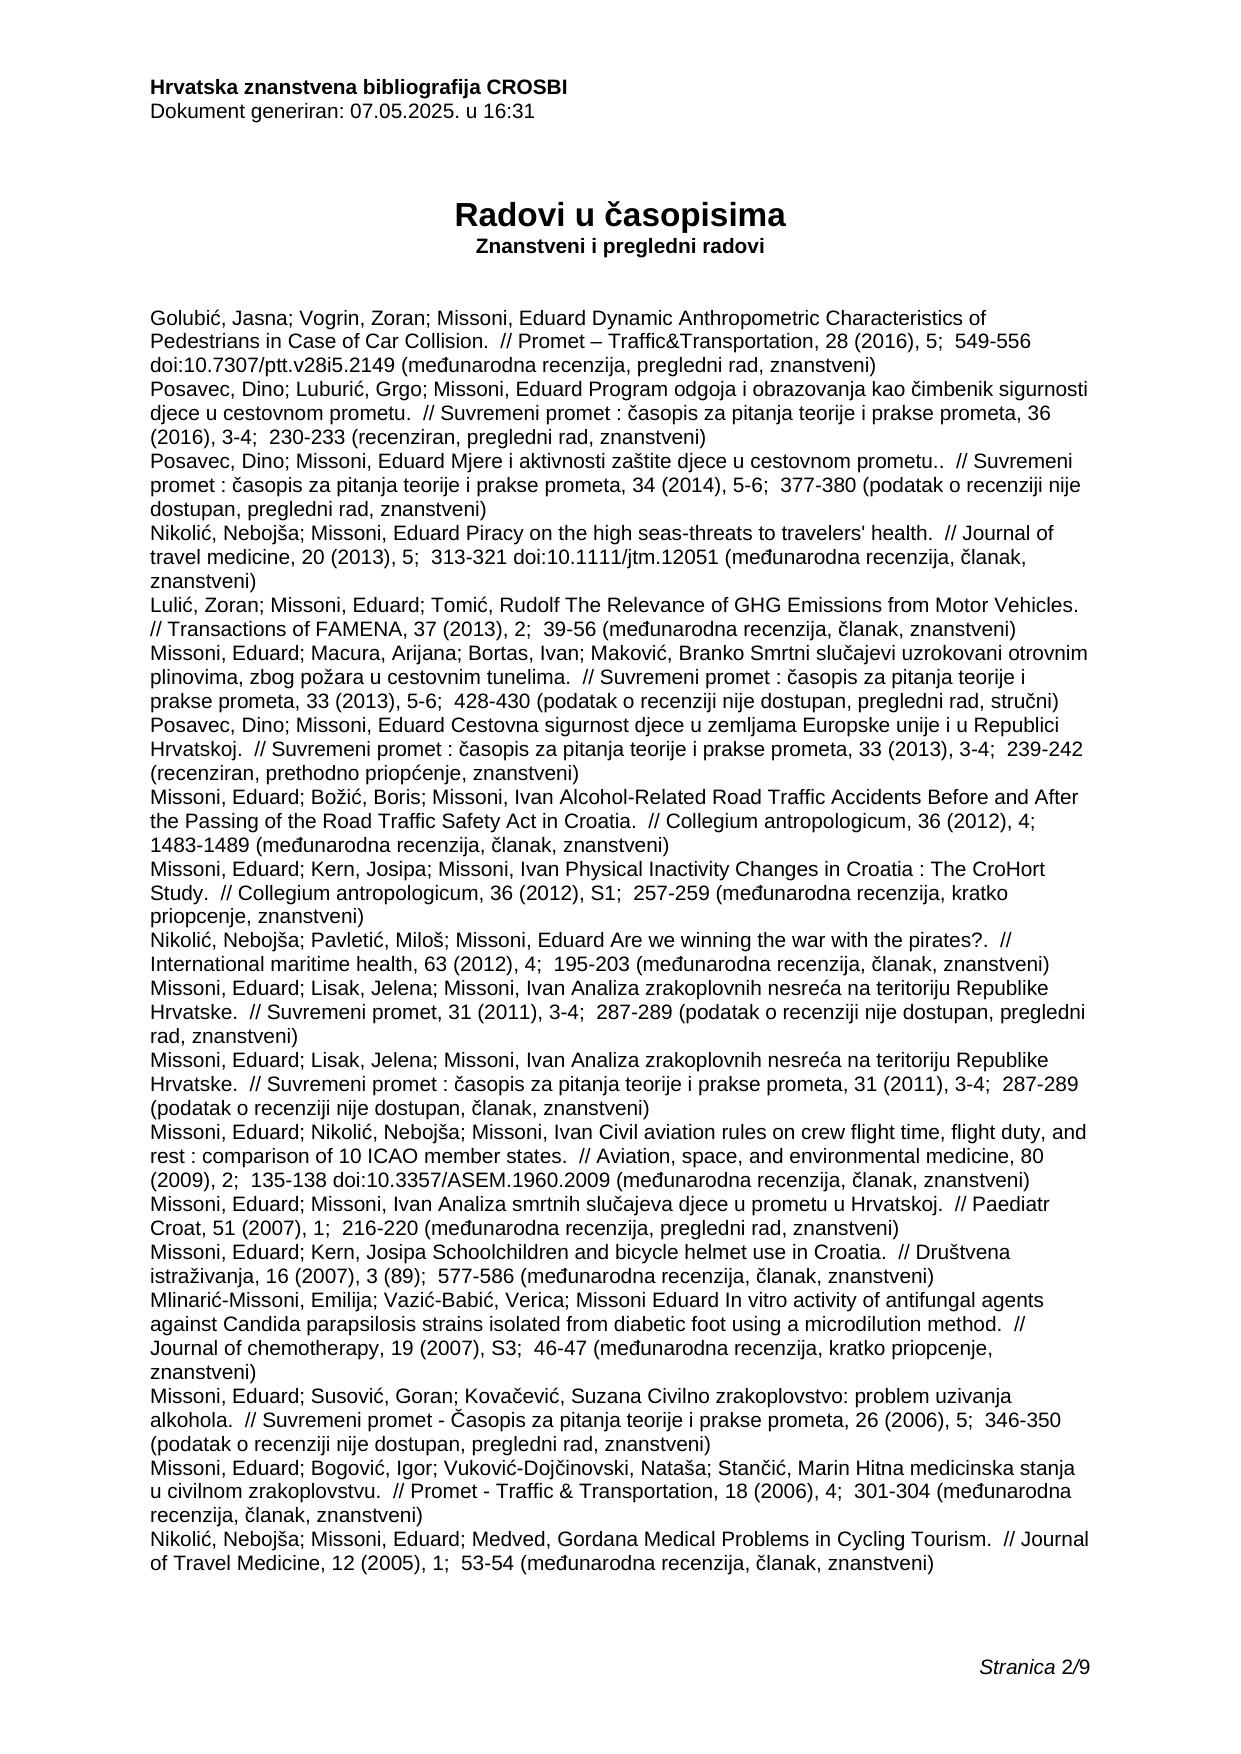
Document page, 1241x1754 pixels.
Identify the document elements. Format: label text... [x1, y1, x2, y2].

text Missoni, Eduard; Kern, Josipa; Missoni, Ivan [150, 856, 1090, 928]
text Missoni, Eduard; Missoni, Ivan [150, 1192, 1090, 1240]
text Golubić, Jasna; Vogrin, Zoran; Missoni, Eduard [150, 305, 1090, 377]
text Nikolić, Nebojša; Missoni, Eduard; Medved, Gordana [150, 1527, 1090, 1575]
text Missoni, Eduard; Macura, Arijana; Bortas, Ivan; Maković, Branko [150, 641, 1090, 713]
text Posavec, Dino; Missoni, Eduard [150, 713, 1090, 784]
text Mlinarić-Missoni, Emilija; Vazić-Babić, Verica; Missoni Eduard [150, 1288, 1090, 1383]
text Nikolić, Nebojša; Missoni, Eduard [150, 521, 1090, 593]
text Posavec, Dino; Missoni, Eduard [150, 449, 1090, 521]
text Missoni, Eduard; Lisak, Jelena; Missoni, Ivan [150, 1048, 1090, 1120]
text Missoni, Eduard; Susović, Goran; Kovačević, Suzana [150, 1383, 1090, 1455]
text Missoni, Eduard; Kern, Josipa [150, 1240, 1090, 1288]
subtitle Radovi u časopisima [150, 195, 1090, 233]
text Posavec, Dino; Luburić, Grgo; Missoni, Eduard [150, 377, 1090, 449]
text Missoni, Eduard; Božić, Boris; Missoni, Ivan [150, 784, 1090, 856]
text Missoni, Eduard; Bogović, Igor; Vuković-Dojčinovski, Nataša; Stančić, Marin [150, 1455, 1090, 1527]
text Lulić, Zoran; Missoni, Eduard; Tomić, Rudolf [150, 593, 1090, 641]
text Missoni, Eduard; Nikolić, Nebojša; Missoni, Ivan [150, 1120, 1090, 1192]
text Nikolić, Nebojša; Pavletić, Miloš; Missoni, Eduard [150, 928, 1090, 976]
subtitle Znanstveni i pregledni radovi [150, 233, 1090, 257]
text Missoni, Eduard; Lisak, Jelena; Missoni, Ivan [150, 976, 1090, 1048]
